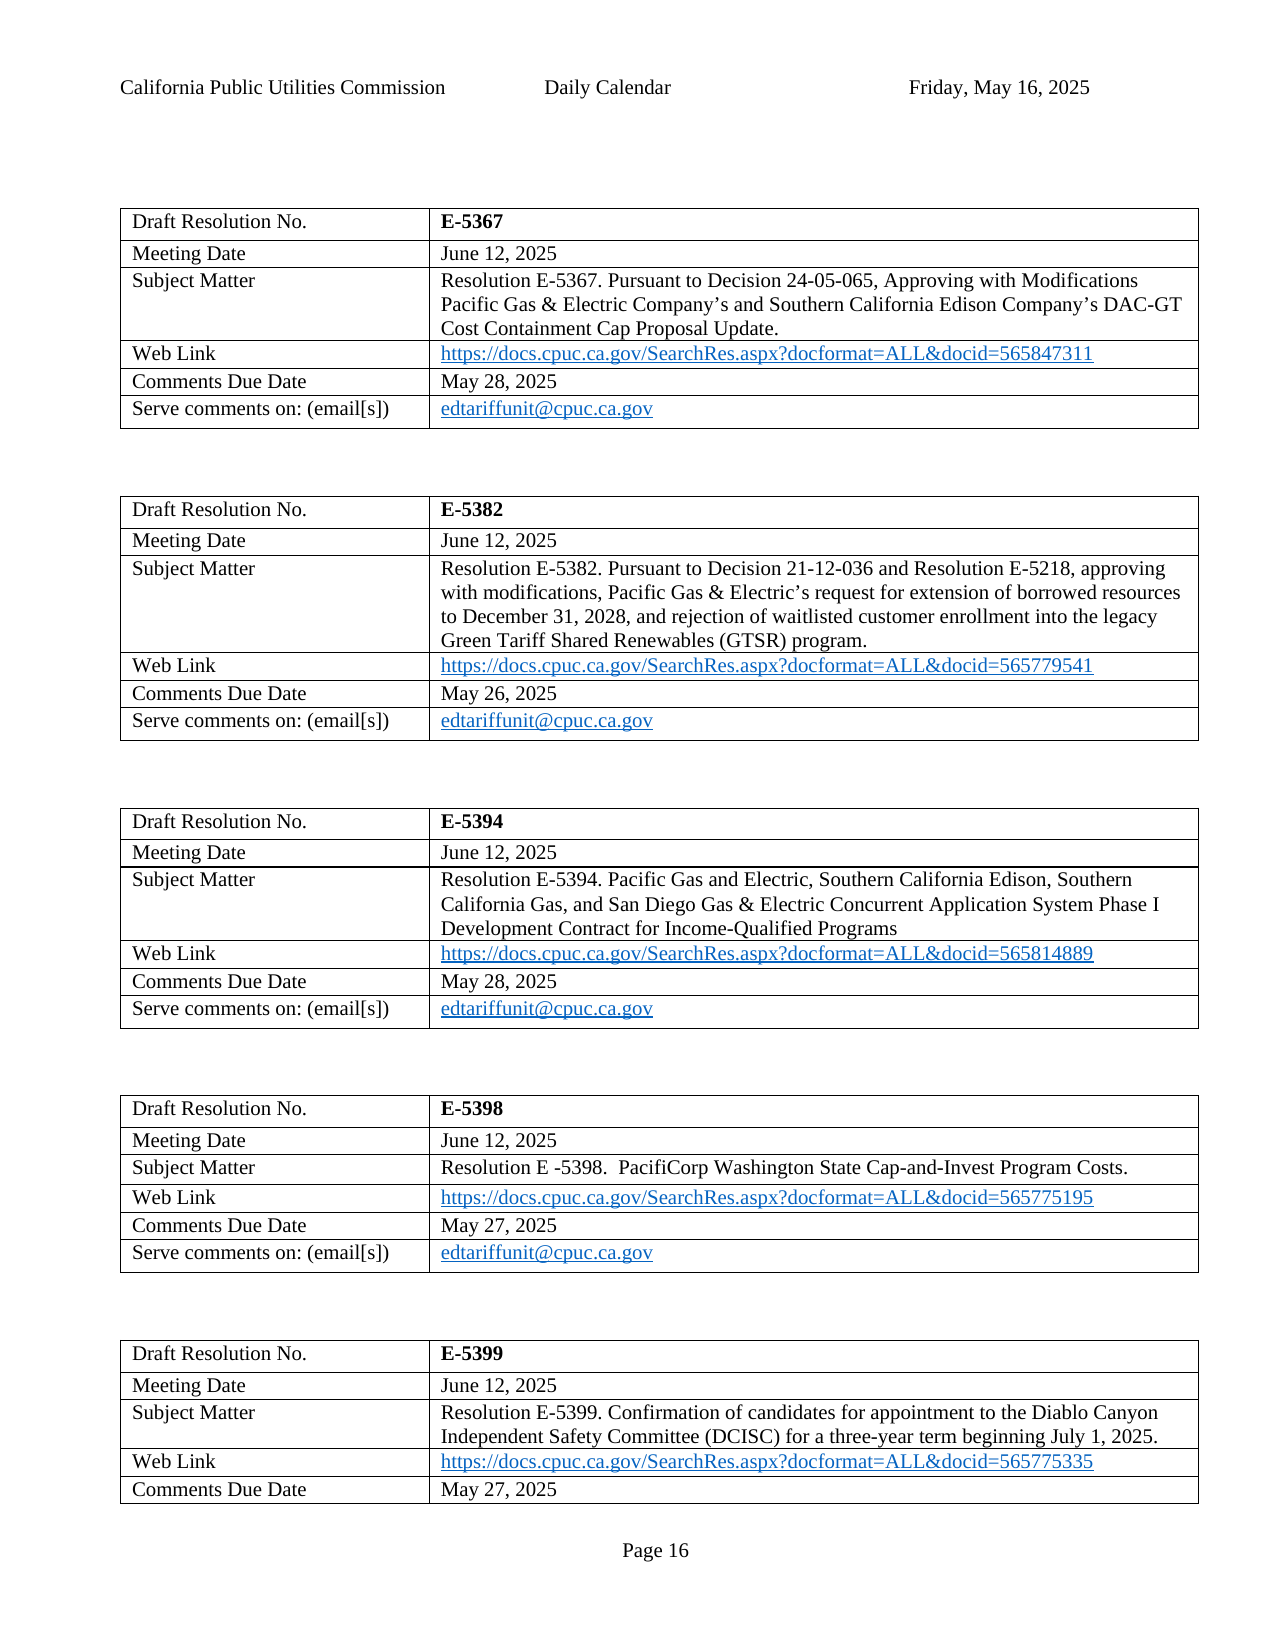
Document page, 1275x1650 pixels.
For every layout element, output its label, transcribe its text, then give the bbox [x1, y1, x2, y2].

table_cell Meeting Date [121, 840, 429, 866]
table_header E-5394 [430, 809, 1198, 839]
table_cell May 28, 2025 [430, 369, 1198, 395]
table_cell https://docs.cpuc.ca.gov/SearchRes.aspx?docformat=ALL&docid=565814889 [430, 941, 1198, 968]
table_cell Web Link [121, 341, 429, 368]
table_cell June 12, 2025 [430, 840, 1198, 866]
table_header E-5367 [430, 209, 1198, 239]
table_cell Meeting Date [121, 241, 429, 267]
table_cell https://docs.cpuc.ca.gov/SearchRes.aspx?docformat=ALL&docid=565775335 [430, 1449, 1198, 1476]
table_cell Subject Matter [121, 268, 429, 340]
table_cell Web Link [121, 941, 429, 968]
table_cell May 27, 2025 [430, 1213, 1198, 1239]
table_cell June 12, 2025 [430, 1128, 1198, 1154]
table_cell Comments Due Date [121, 1477, 429, 1503]
table_cell Comments Due Date [121, 681, 429, 707]
table_cell May 28, 2025 [430, 969, 1198, 995]
table_cell Serve comments on: (email[s]) [121, 1240, 429, 1272]
table_cell Resolution E-5394. Pacific Gas and Electric, Southern California Edison, Southern California Gas, and San Diego Gas & Electric Concurrent Application System Phase I Development Contract for Income-Qualified Programs [430, 868, 1198, 939]
table_header E-5398 [430, 1096, 1198, 1127]
table_cell Subject Matter [121, 1400, 429, 1448]
table_cell Meeting Date [121, 529, 429, 554]
table_cell Comments Due Date [121, 969, 429, 995]
table_cell Comments Due Date [121, 369, 429, 395]
table_cell June 12, 2025 [430, 1373, 1198, 1399]
table_cell https://docs.cpuc.ca.gov/SearchRes.aspx?docformat=ALL&docid=565847311 [430, 341, 1198, 368]
table_cell edtariffunit@cpuc.ca.gov [430, 1240, 1198, 1272]
table_header Draft Resolution No. [121, 809, 429, 839]
table_cell Web Link [121, 653, 429, 680]
table_cell Serve comments on: (email[s]) [121, 396, 429, 428]
table_cell Subject Matter [121, 1155, 429, 1184]
table_header E-5382 [430, 497, 1198, 527]
table_header E-5399 [430, 1341, 1198, 1372]
table_header Draft Resolution No. [121, 1341, 429, 1372]
table_cell Serve comments on: (email[s]) [121, 708, 429, 739]
table_cell Meeting Date [121, 1128, 429, 1154]
table_cell Meeting Date [121, 1373, 429, 1399]
table_cell Subject Matter [121, 556, 429, 652]
table_cell https://docs.cpuc.ca.gov/SearchRes.aspx?docformat=ALL&docid=565779541 [430, 653, 1198, 680]
table_cell Resolution E -5398. PacifiCorp Washington State Cap-and-Invest Program Costs. [430, 1155, 1198, 1184]
table_cell edtariffunit@cpuc.ca.gov [430, 396, 1198, 428]
table_cell Resolution E-5399. Confirmation of candidates for appointment to the Diablo Canyon Independent Safety Committee (DCISC) for a three-year term beginning July 1, 2025. [430, 1400, 1198, 1448]
table_cell May 27, 2025 [430, 1477, 1198, 1503]
table_cell June 12, 2025 [430, 529, 1198, 554]
table_header Draft Resolution No. [121, 497, 429, 527]
table_header Draft Resolution No. [121, 1096, 429, 1127]
table_cell Web Link [121, 1449, 429, 1476]
table_cell Web Link [121, 1185, 429, 1212]
table_cell Resolution E-5367. Pursuant to Decision 24-05-065, Approving with Modifications Pacific Gas & Electric Company’s and Southern California Edison Company’s DAC-GT Cost Containment Cap Proposal Update. [430, 268, 1198, 340]
table_cell Comments Due Date [121, 1213, 429, 1239]
table_cell edtariffunit@cpuc.ca.gov [430, 996, 1198, 1027]
table_cell edtariffunit@cpuc.ca.gov [430, 708, 1198, 739]
table_cell Resolution E-5382. Pursuant to Decision 21-12-036 and Resolution E-5218, approving with modifications, Pacific Gas & Electric’s request for extension of borrowed resources to December 31, 2028, and rejection of waitlisted customer enrollment into the legacy Green Tariff Shared Renewables (GTSR) program. [430, 556, 1198, 652]
table_cell May 26, 2025 [430, 681, 1198, 707]
table_cell Subject Matter [121, 868, 429, 939]
table_cell June 12, 2025 [430, 241, 1198, 267]
table_header Draft Resolution No. [121, 209, 429, 239]
table_cell Serve comments on: (email[s]) [121, 996, 429, 1027]
table_cell https://docs.cpuc.ca.gov/SearchRes.aspx?docformat=ALL&docid=565775195 [430, 1185, 1198, 1212]
